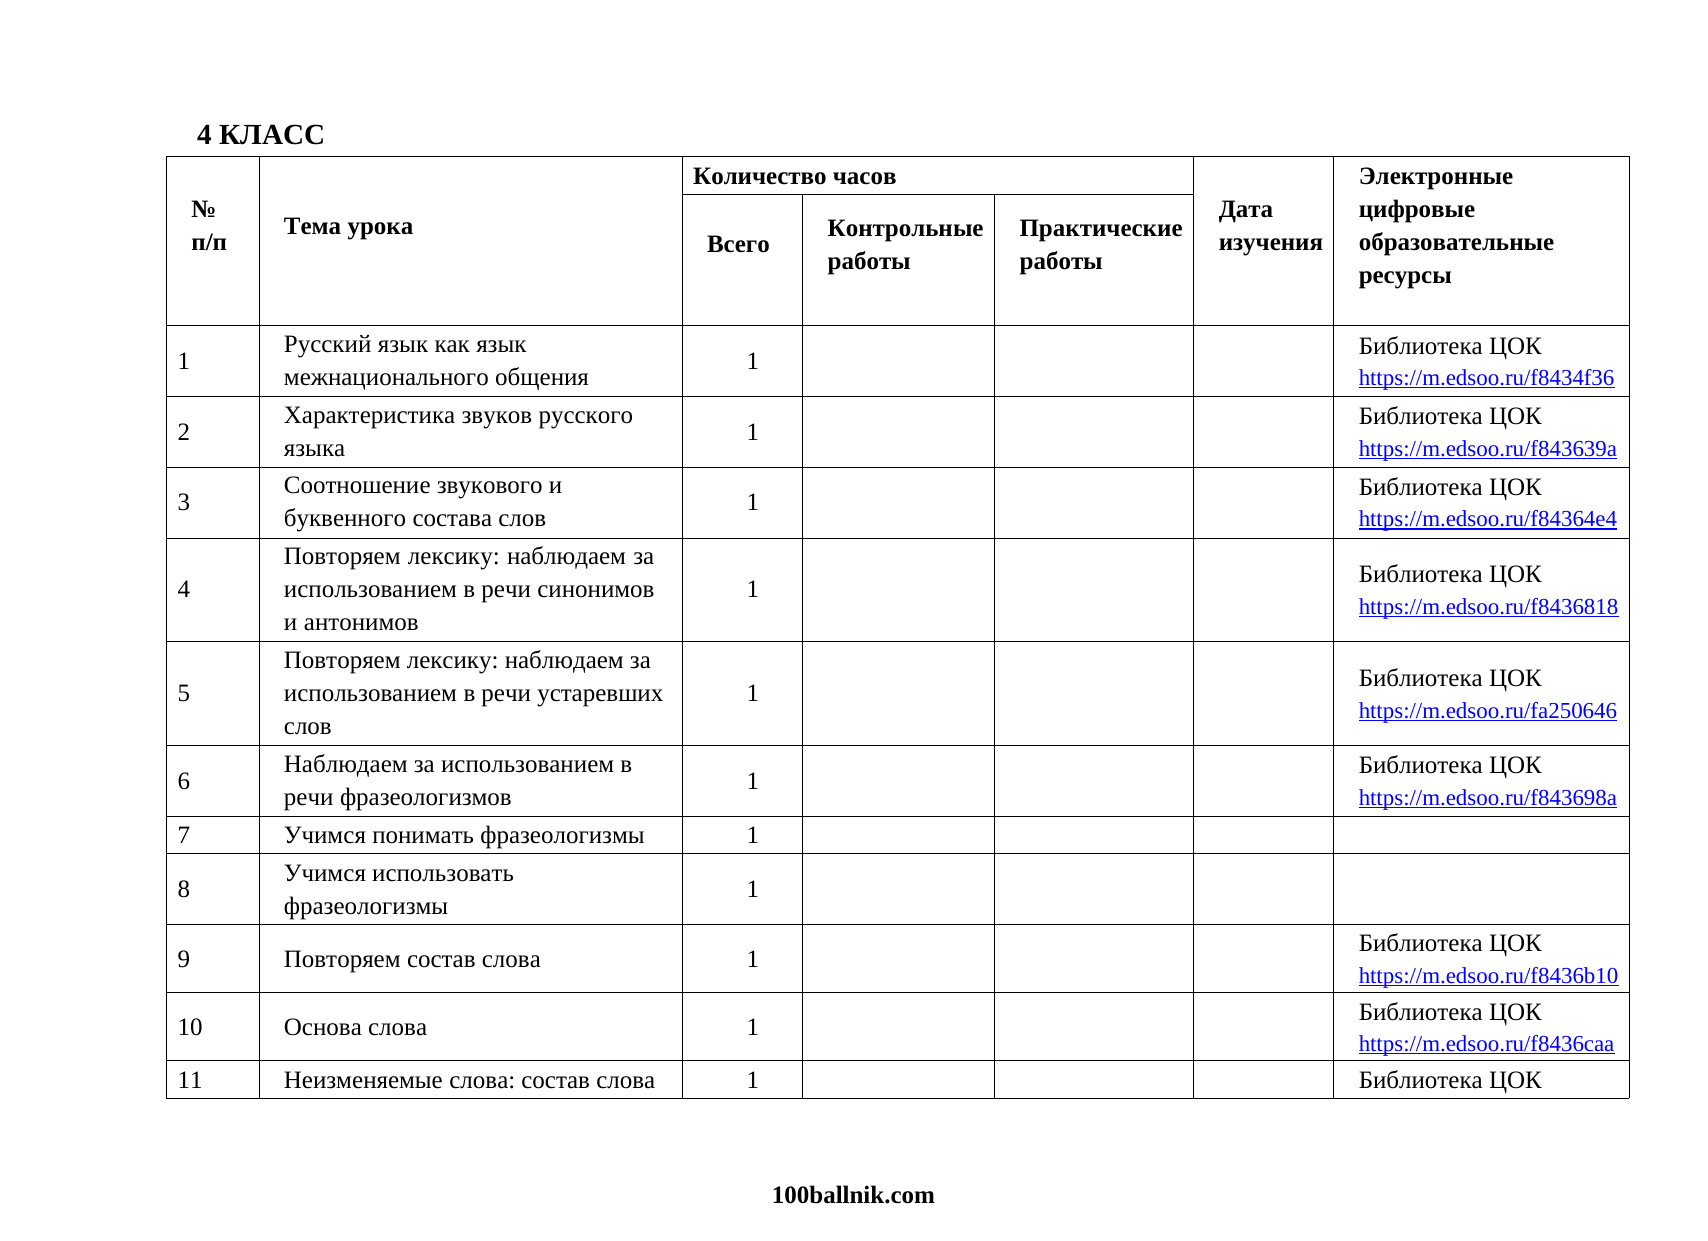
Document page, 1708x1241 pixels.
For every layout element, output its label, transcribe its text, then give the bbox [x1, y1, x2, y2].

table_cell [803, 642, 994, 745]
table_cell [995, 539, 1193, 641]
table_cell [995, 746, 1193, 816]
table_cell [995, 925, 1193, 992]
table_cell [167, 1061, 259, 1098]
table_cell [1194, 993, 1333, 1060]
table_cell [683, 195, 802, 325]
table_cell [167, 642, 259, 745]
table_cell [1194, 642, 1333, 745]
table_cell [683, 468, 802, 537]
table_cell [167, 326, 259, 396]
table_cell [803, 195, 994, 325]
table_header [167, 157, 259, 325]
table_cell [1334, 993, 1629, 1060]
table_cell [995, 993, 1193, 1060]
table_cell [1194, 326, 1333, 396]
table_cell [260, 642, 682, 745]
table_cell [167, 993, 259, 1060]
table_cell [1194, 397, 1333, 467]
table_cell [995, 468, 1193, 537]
list КЛАСС [197, 117, 1643, 151]
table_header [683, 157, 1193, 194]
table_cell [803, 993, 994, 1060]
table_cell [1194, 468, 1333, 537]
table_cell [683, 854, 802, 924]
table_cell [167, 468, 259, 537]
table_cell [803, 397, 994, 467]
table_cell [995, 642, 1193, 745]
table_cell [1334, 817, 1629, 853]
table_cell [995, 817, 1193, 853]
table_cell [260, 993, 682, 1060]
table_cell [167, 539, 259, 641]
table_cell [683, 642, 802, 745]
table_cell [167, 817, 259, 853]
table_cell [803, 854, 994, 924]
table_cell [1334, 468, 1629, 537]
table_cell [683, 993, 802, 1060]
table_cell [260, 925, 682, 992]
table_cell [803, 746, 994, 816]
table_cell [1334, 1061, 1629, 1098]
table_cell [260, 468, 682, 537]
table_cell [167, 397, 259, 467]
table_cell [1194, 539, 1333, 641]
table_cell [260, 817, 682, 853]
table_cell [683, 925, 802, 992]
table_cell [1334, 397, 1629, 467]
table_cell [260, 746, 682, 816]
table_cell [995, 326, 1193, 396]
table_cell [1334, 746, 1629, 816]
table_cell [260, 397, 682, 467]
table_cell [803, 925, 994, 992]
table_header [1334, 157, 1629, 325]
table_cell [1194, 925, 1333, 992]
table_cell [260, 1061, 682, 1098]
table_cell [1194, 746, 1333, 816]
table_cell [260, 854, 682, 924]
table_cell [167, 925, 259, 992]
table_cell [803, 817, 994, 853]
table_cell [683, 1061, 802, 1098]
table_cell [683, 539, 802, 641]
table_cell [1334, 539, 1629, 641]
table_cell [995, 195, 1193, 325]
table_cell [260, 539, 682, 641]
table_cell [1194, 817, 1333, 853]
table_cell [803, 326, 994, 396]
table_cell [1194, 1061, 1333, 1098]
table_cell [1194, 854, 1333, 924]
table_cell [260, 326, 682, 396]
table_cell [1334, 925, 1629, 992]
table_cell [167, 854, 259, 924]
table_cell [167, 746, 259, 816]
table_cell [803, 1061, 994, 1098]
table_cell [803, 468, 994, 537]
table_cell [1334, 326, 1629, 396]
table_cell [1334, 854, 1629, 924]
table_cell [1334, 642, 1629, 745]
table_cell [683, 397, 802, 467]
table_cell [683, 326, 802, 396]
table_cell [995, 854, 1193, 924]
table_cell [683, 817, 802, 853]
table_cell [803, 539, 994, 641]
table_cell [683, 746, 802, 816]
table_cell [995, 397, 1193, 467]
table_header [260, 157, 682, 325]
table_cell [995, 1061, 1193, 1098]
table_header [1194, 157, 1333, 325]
